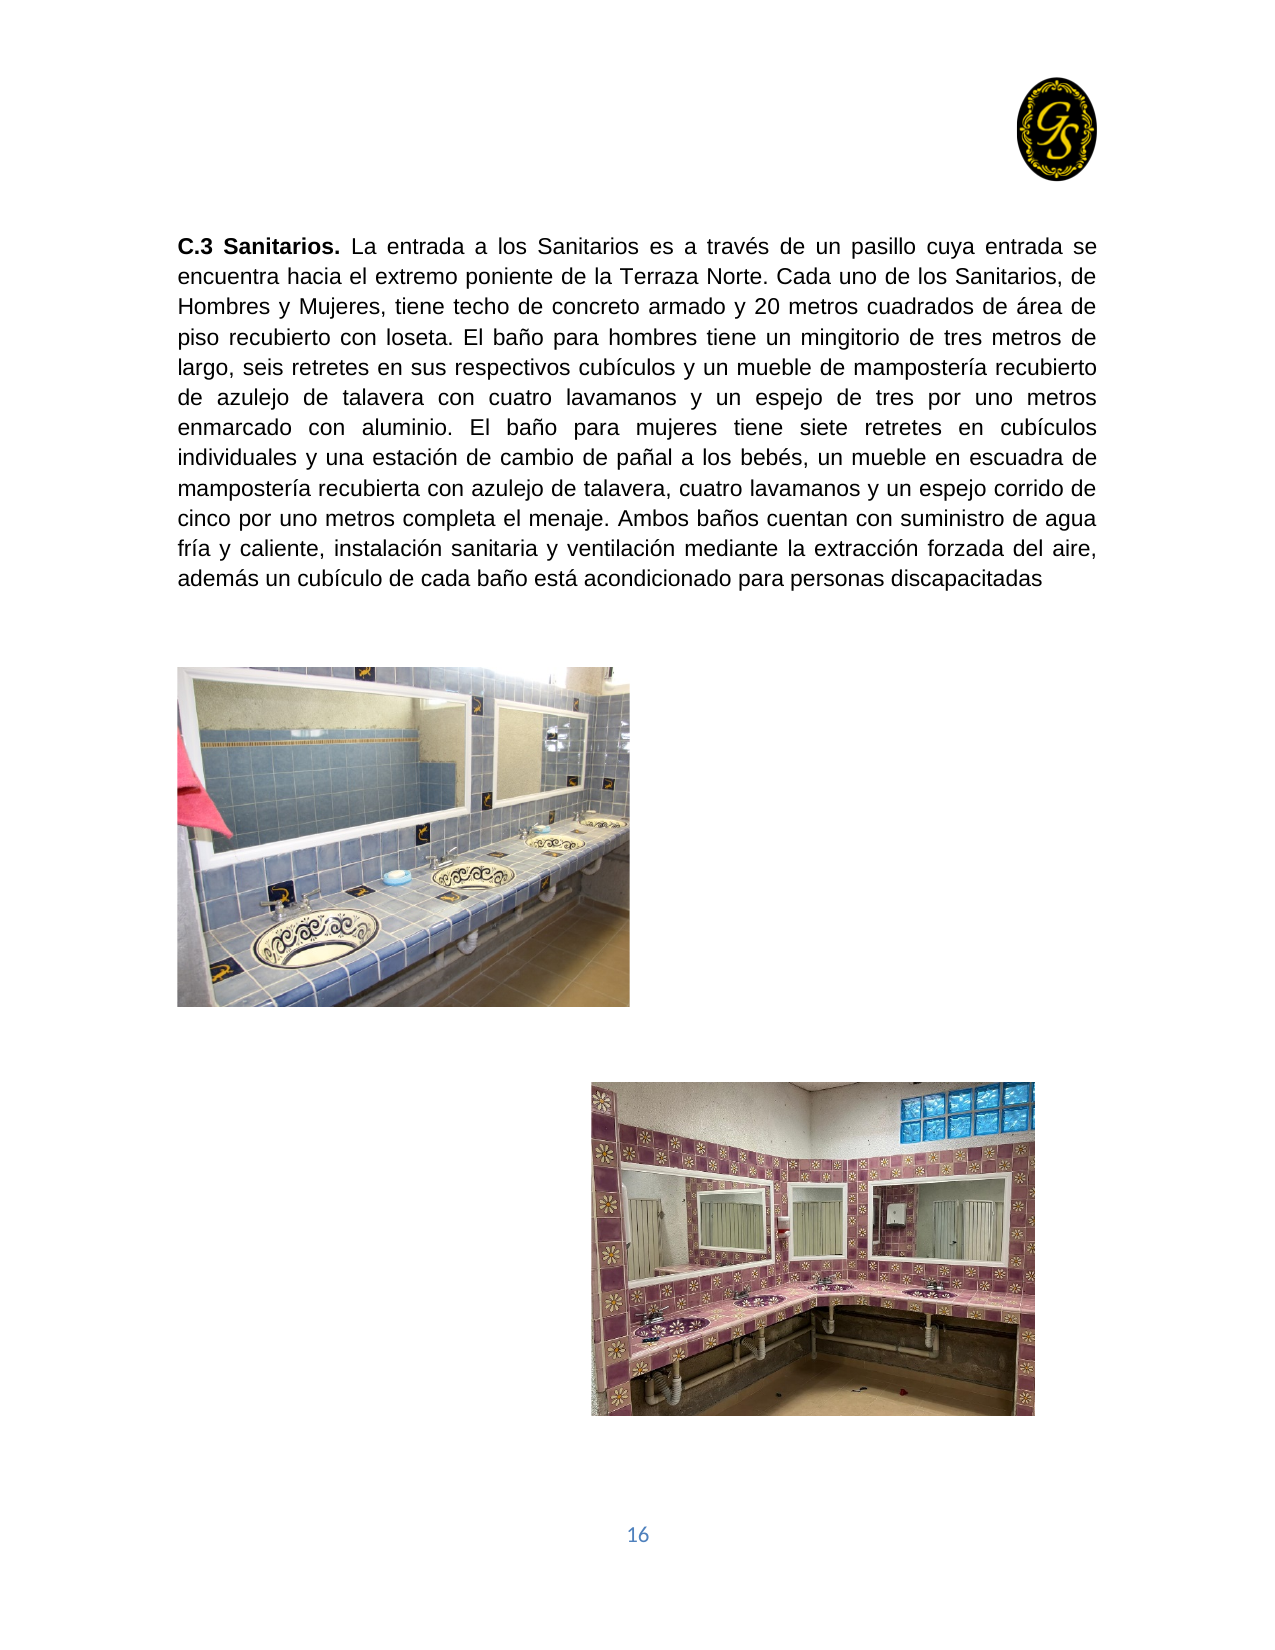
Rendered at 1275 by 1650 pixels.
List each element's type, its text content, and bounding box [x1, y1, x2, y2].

picture [1016, 73, 1098, 182]
picture [177, 667, 630, 1007]
text C.3 Sanitarios. La entrada a los Sanitarios es a través de un pasillo cuya entrada se encuentra hacia el extremo poniente de la Terraza Norte. Cada uno de los Sanitarios, de Hombres y Mujeres, tiene techo de concreto armado y 20 metros cuadrados de área de piso recubierto con loseta. El baño para hombres tiene un mingitorio de tres metros de largo, seis retretes en sus respectivos cubículos y un mueble de mampostería recubierto de azulejo de talavera con cuatro lavamanos y un espejo de tres por uno metros enmarcado con aluminio. El baño para mujeres tiene siete retretes en cubículos individuales y una estación de cambio de pañal a los bebés, un mueble en escuadra de mampostería recubierta con azulejo de talavera, cuatro lavamanos y un espejo corrido de cinco por uno metros completa el menaje. Ambos baños cuentan con suministro de agua fría y caliente, instalación sanitaria y ventilación mediante la extracción forzada del aire, además un cubículo de cada baño está acondicionado para personas discapacitadas [177, 233, 1098, 591]
picture [591, 1082, 1035, 1416]
